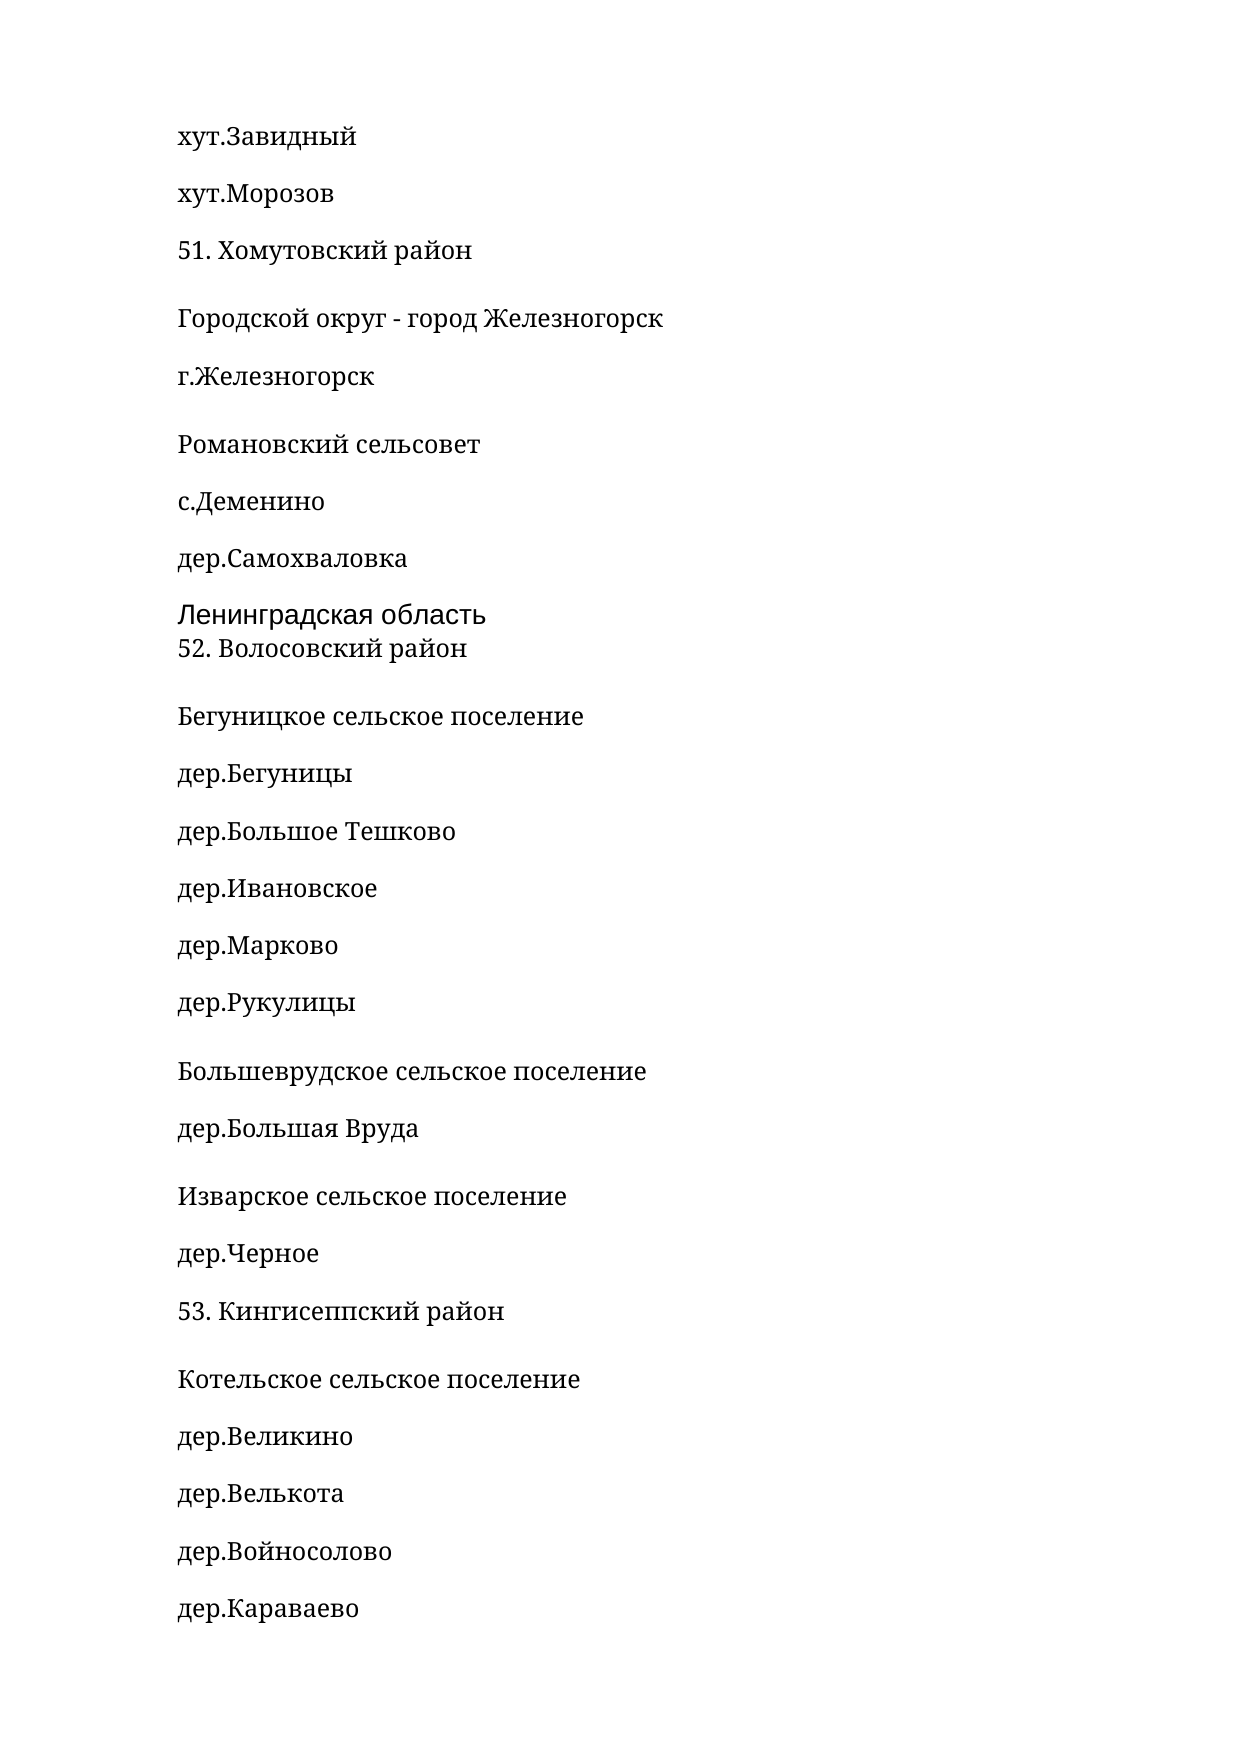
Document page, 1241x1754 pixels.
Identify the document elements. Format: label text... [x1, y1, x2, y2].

text Ленинградская область [177, 598, 1152, 631]
text хут.Морозов [177, 175, 1152, 209]
text хут.Завидный [177, 118, 1152, 152]
text дер.Рукулицы Большеврудское сельское поселение [177, 985, 1152, 1087]
text дер.Большое Тешково [177, 813, 1152, 847]
text дер.Черное [177, 1236, 1152, 1270]
text г.Железногорск Романовский сельсовет [177, 358, 1152, 460]
text 51. Хомутовский район Городской округ - город Железногорск [177, 233, 1152, 335]
text дер.Марково [177, 928, 1152, 962]
text дер.Самохваловка [177, 541, 1152, 575]
text дер.Караваево [177, 1591, 1152, 1624]
text 53. Кингисеппский район Котельское сельское поселение [177, 1293, 1152, 1395]
text дер.Ивановское [177, 871, 1152, 904]
text 52. Волосовский район Бегуницкое сельское поселение [177, 631, 1152, 733]
text дер.Велькота [177, 1476, 1152, 1510]
text дер.Великино [177, 1419, 1152, 1453]
text дер.Большая Вруда Изварское сельское поселение [177, 1111, 1152, 1213]
text дер.Бегуницы [177, 756, 1152, 790]
text с.Деменино [177, 483, 1152, 518]
text дер.Войносолово [177, 1533, 1152, 1567]
